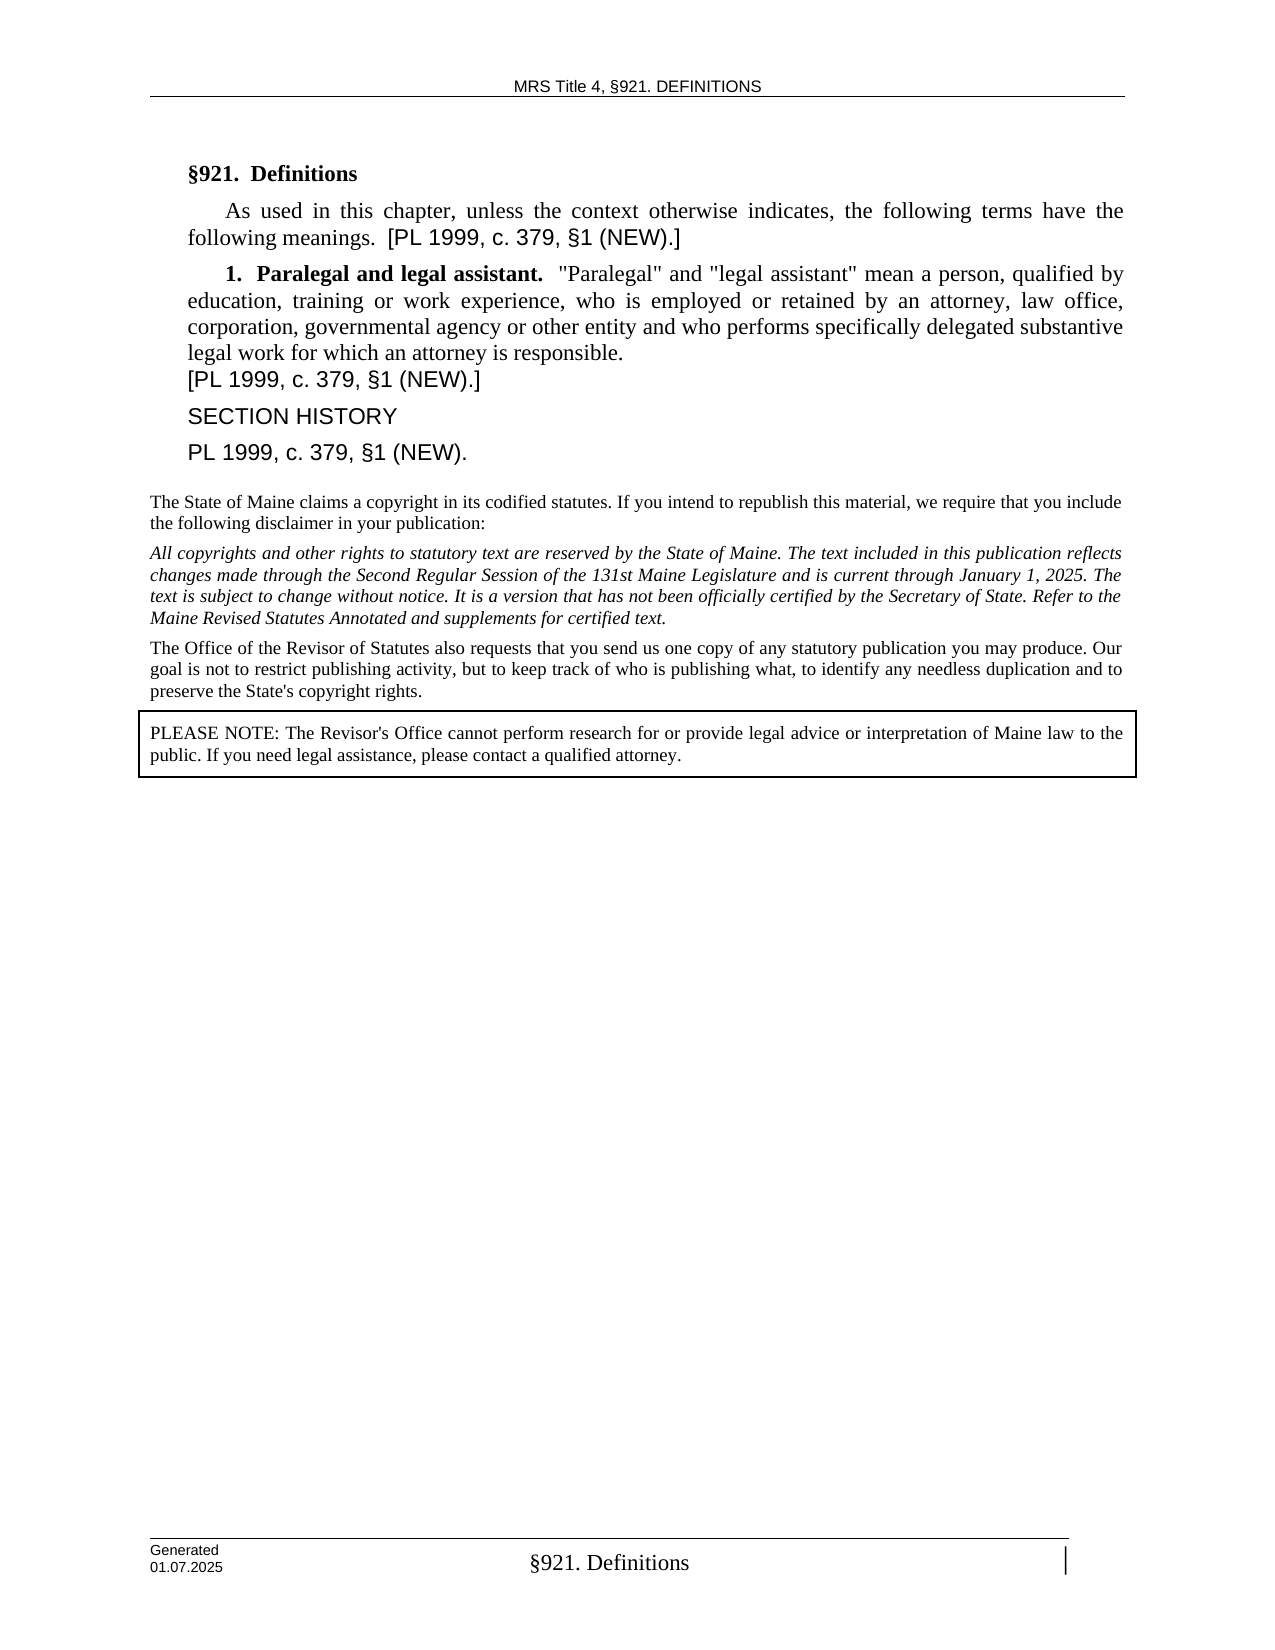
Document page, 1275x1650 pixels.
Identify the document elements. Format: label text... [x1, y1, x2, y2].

text [PL 1999, c. 379, §1 (NEW).] [187, 366, 1125, 392]
text PLEASE NOTE: The Revisor's Office cannot perform research for or provide legal advice or interpretation of Maine law to the public. If you need legal assistance, please contact a qualified attorney. [140, 712, 1135, 776]
text All copyrights and other rights to statutory text are reserved by the State of Maine. The text included in this publication reflects changes made through the Second Regular Session of the 131st Maine Legislature and is current through January 1, 2025 . The text is subject to change without notice. It is a version that has not been officially certified by the Secretary of State. Refer to the Maine Revised Statutes Annotated and supplements for certified text. [150, 542, 1125, 628]
text PL 1999, c. 379, §1 (NEW). [187, 439, 1125, 466]
text The State of Maine claims a copyright in its codified statutes. If you intend to republish this material, we require that you include the following disclaimer in your publication: [150, 491, 1125, 534]
text SECTION HISTORY [187, 403, 1125, 429]
text §921. Definitions [187, 160, 1125, 187]
text 1. Paralegal and legal assistant. "Paralegal" and "legal assistant" mean a person, qualified by education, training or work experience, who is employed or retained by an attorney, law office, corporation, governmental agency or other entity and who performs specifically delegated substantive legal work for which an attorney is responsible. [187, 260, 1125, 366]
text As used in this chapter, unless the context otherwise indicates, the following terms have the following meanings. [PL 1999, c. 379, §1 (NEW).] [187, 197, 1125, 250]
text The Office of the Revisor of Statutes also requests that you send us one copy of any statutory publication you may produce. Our goal is not to restrict publishing activity, but to keep track of who is publishing what, to identify any needless duplication and to preserve the State's copyright rights. [150, 637, 1125, 701]
